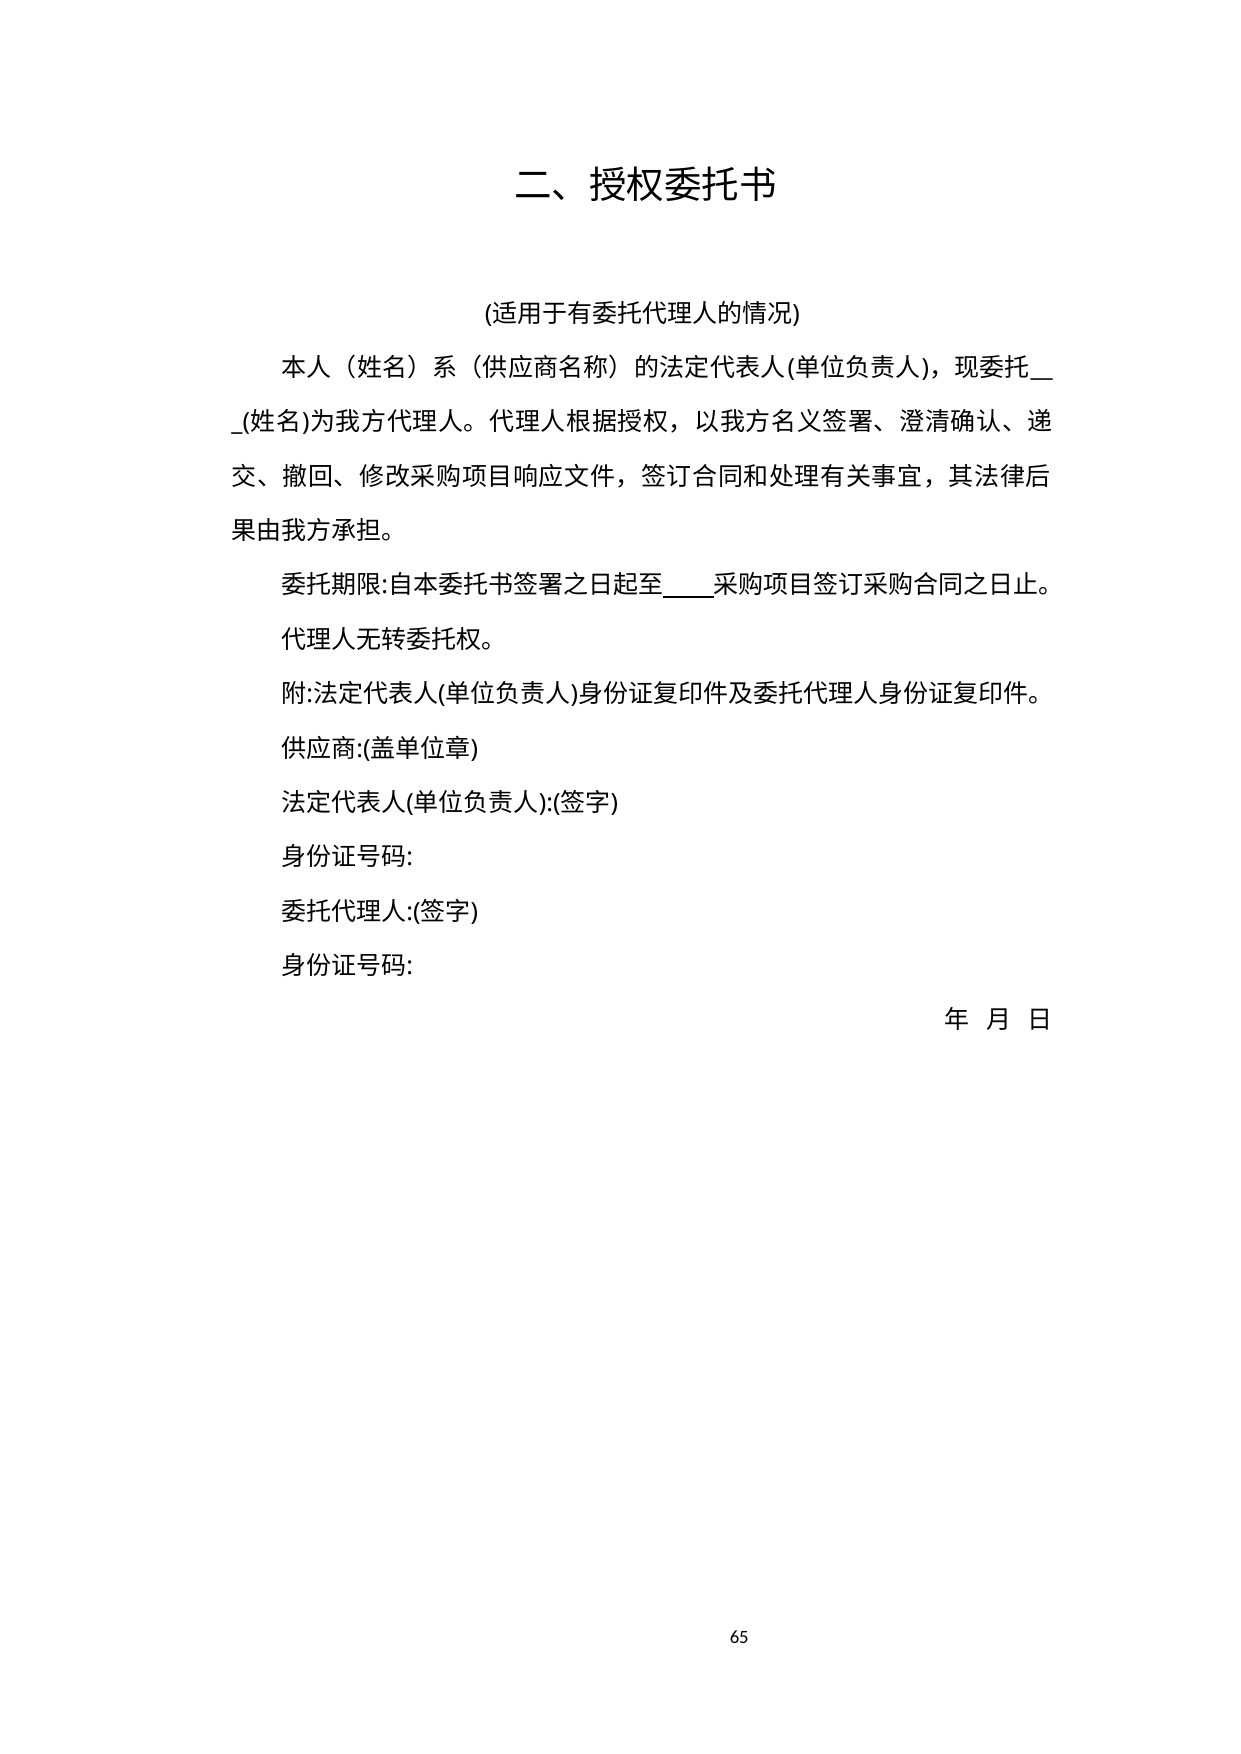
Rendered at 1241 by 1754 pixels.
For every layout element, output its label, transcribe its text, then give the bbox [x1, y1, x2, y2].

text 本人（姓名）系（供应商名称）的法定代表人(单位负责人)，现委托___(姓名)为我方代理人。代理人根据授权，以我方名义签署、澄清确认、递交、撤回、修改采购项目响应文件，签订合同和处理有关事宜，其法律后果由我方承担。 [231, 347, 1053, 547]
text 法定代表人(单位负责人):(签字) [231, 782, 1053, 819]
text 供应商:(盖单位章) [231, 728, 1053, 764]
text (适用于有委托代理人的情况) [231, 293, 1053, 329]
text 身份证号码: [231, 837, 1053, 873]
text 委托期限:自本委托书签署之日起至 采购项目签订采购合同之日止。 [231, 565, 1053, 601]
text 委托代理人:(签字) [231, 891, 1053, 927]
text 年 月 日二、授权委托书 [187, 150, 1053, 215]
text 身份证号码: [231, 946, 1053, 982]
text 年 月 日 [231, 1000, 1053, 1036]
text 代理人无转委托权。 [231, 619, 1053, 656]
text 附:法定代表人(单位负责人)身份证复印件及委托代理人身份证复印件。 [231, 674, 1053, 710]
